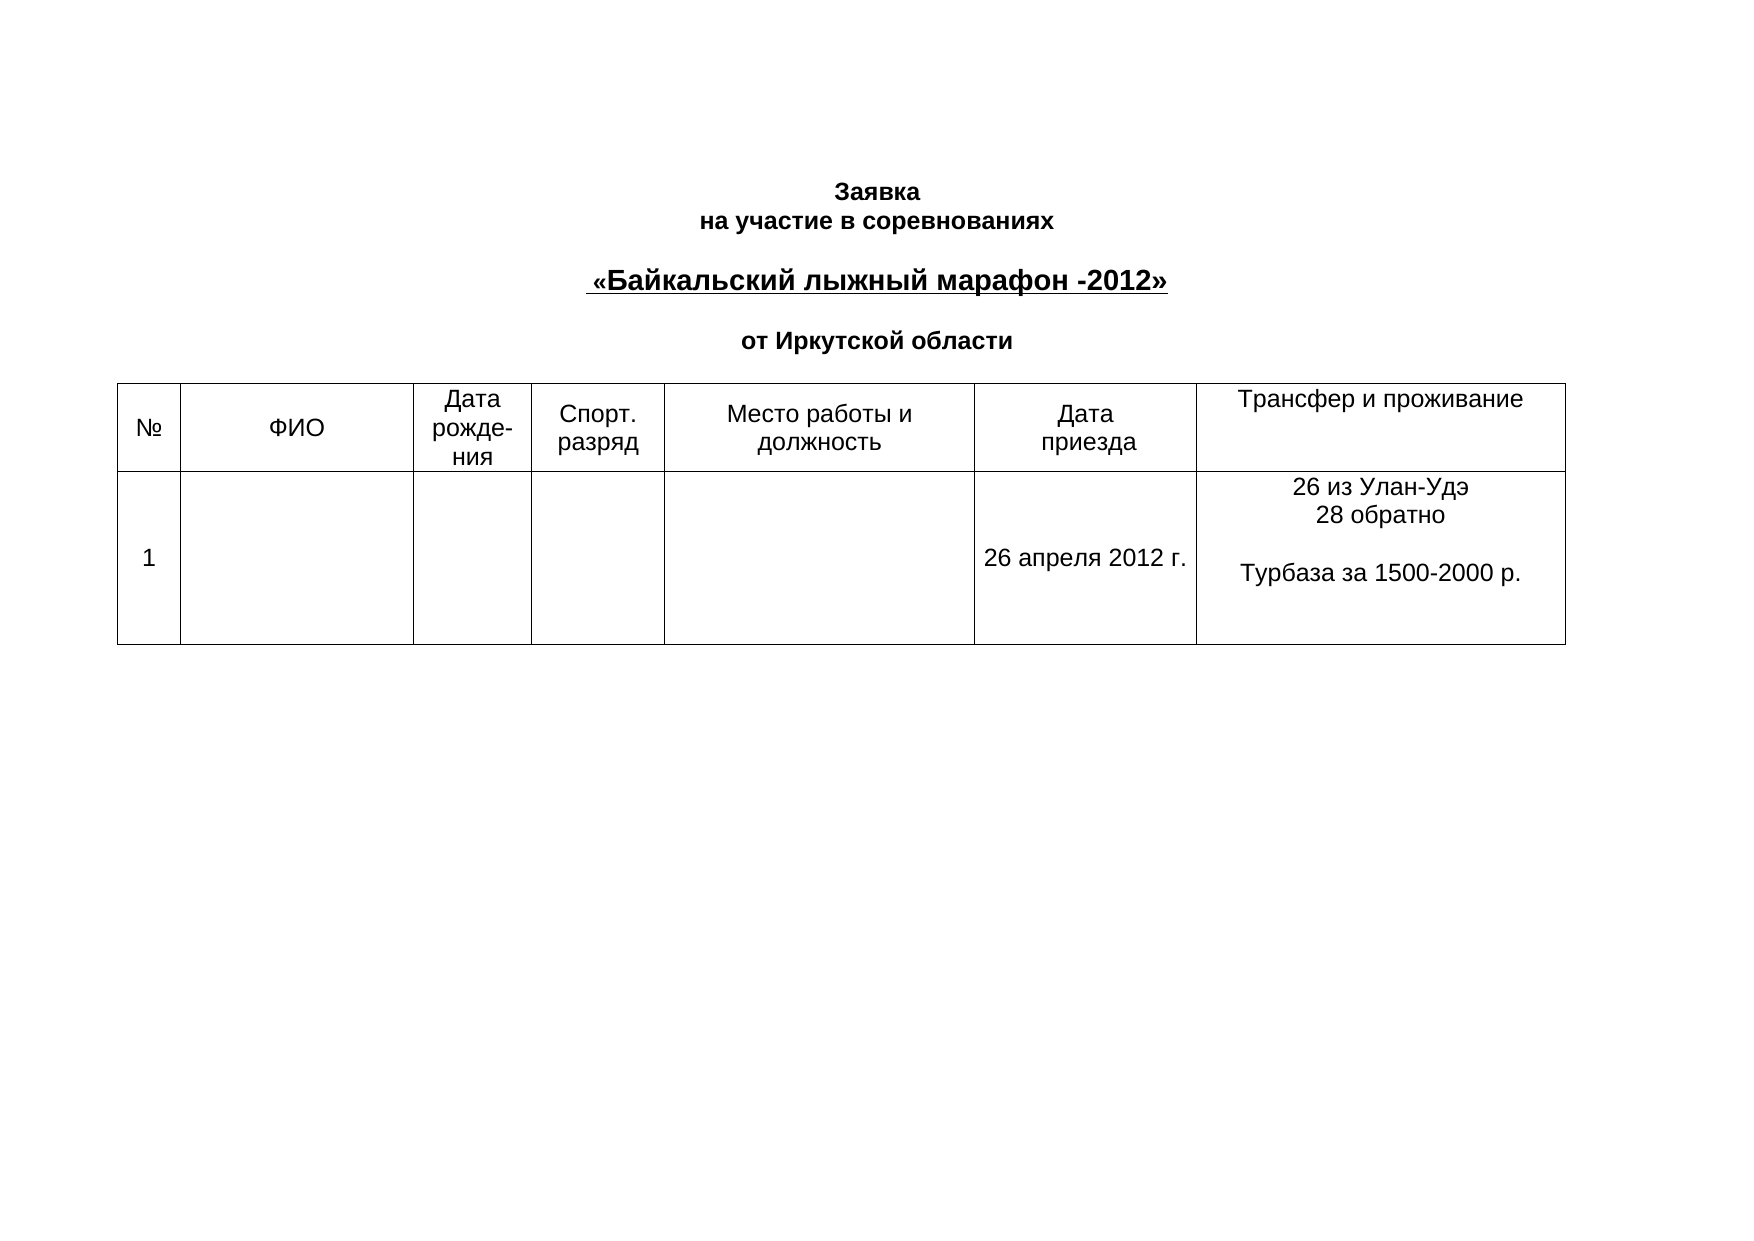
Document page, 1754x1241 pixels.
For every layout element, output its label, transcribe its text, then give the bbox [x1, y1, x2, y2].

text на участие в соревнованиях [118, 206, 1636, 235]
table_cell [181, 472, 413, 644]
table_cell [665, 472, 974, 644]
table_header Дата приезда [975, 384, 1196, 471]
table_header Спорт. разряд [532, 384, 664, 471]
table_cell 26 апреля 2012 г. [975, 472, 1196, 644]
table_cell [532, 472, 664, 644]
table_header Место работы и должность [665, 384, 974, 471]
table_header № [118, 384, 180, 471]
table_cell 26 из Улан-Удэ 28 обратно Турбаза за 1500-2000 р. [1197, 472, 1565, 644]
text «Байкальский лыжный марафон -2012» [118, 263, 1636, 297]
table_header Трансфер и проживание [1197, 384, 1565, 471]
table_header ФИО [181, 384, 413, 471]
table_header Дата рожде- ния [414, 384, 531, 471]
table_cell 1 [118, 472, 180, 644]
text Заявка [118, 177, 1636, 206]
text от Иркутской области [118, 326, 1636, 354]
table_cell [414, 472, 531, 644]
